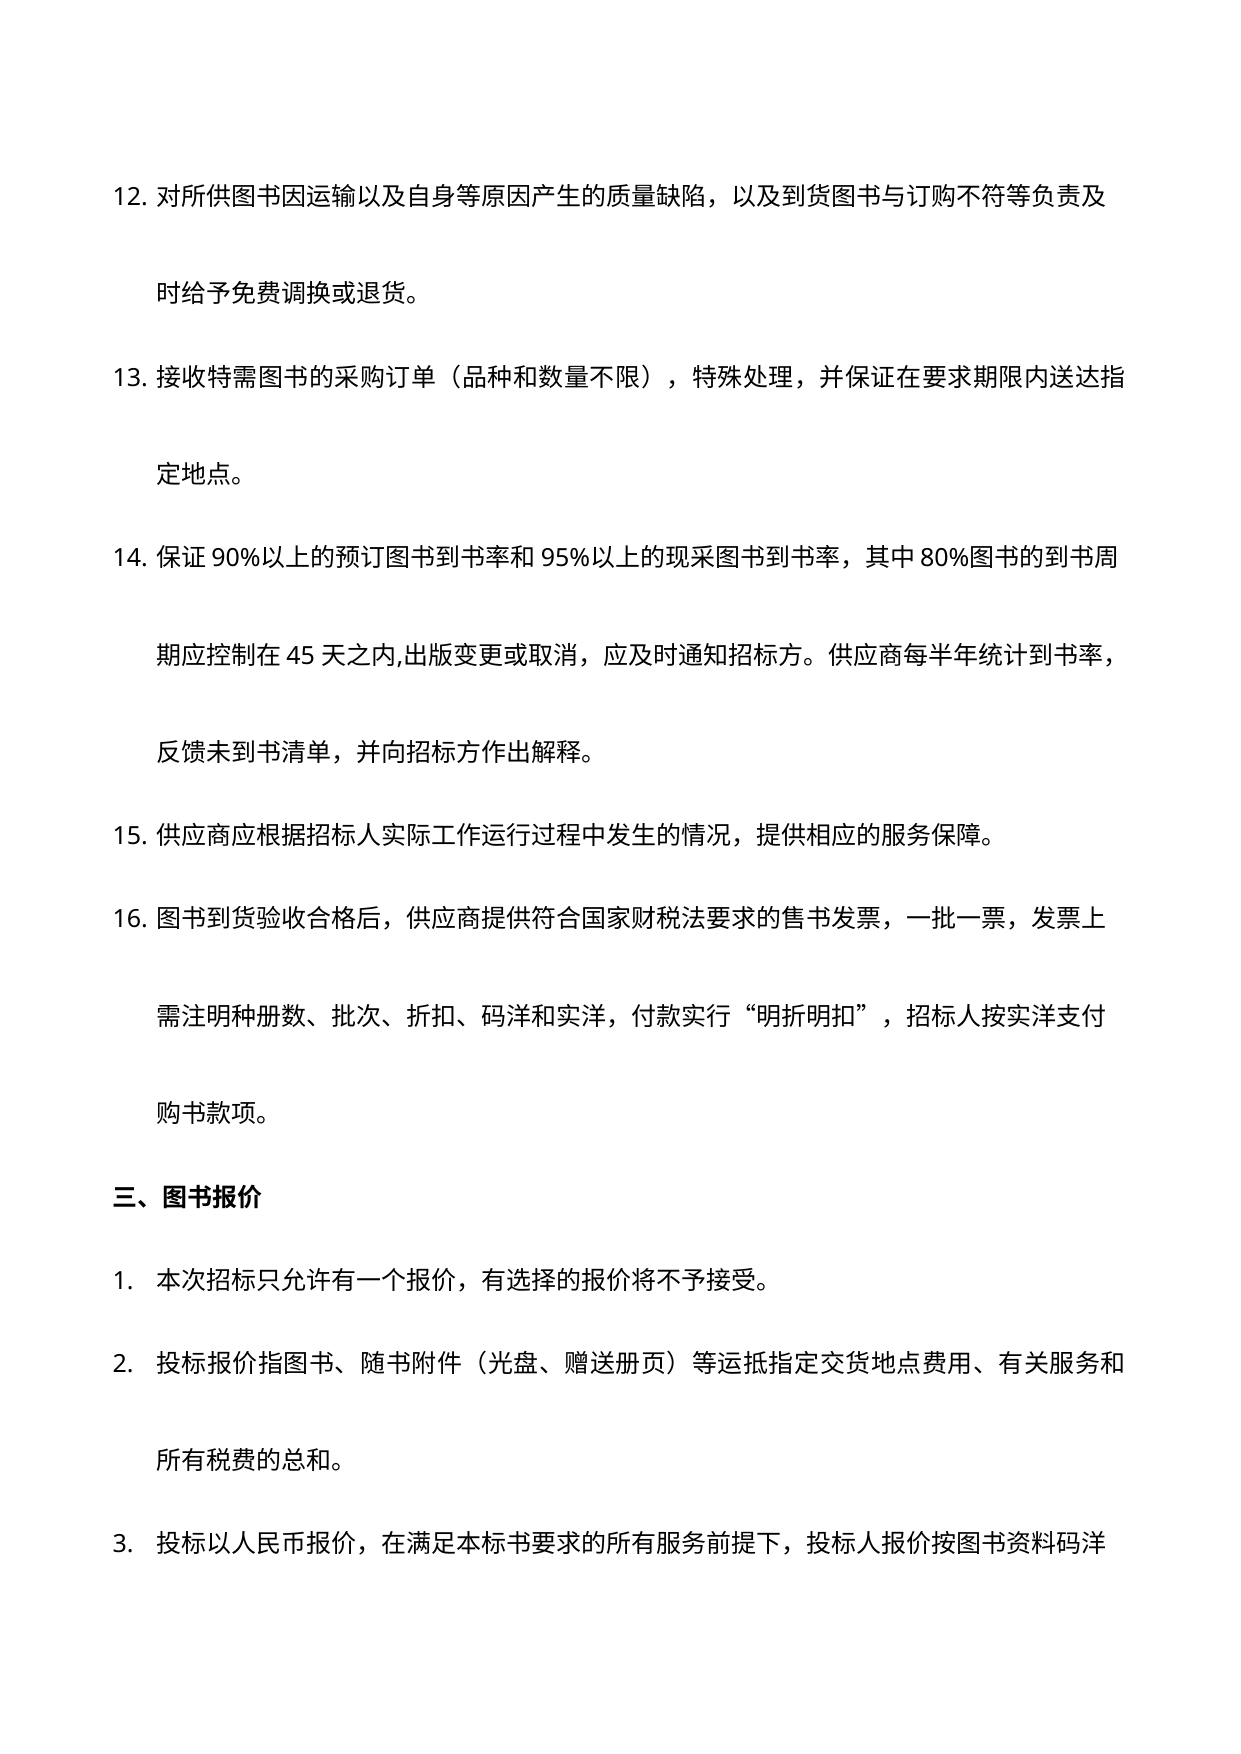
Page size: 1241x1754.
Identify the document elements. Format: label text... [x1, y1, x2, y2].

list 本次招标只允许有一个报价，有选择的报价将不予接受。 [112, 1246, 1128, 1311]
list 投标报价指图书、随书附件（光盘、赠送册页）等运抵指定交货地点费用、有关服务和所有税费的总和。 [112, 1329, 1128, 1491]
text 三、图书报价 [112, 1163, 1128, 1228]
list 保证90%以上的预订图书到书率和95%以上的现采图书到书率，其中80%图书的到书周期应控制在45 天之内,出版变更或取消，应及时通知招标方。供应商每半年统计到书率，反馈未到书清单，并向招标方作出解释。 [112, 523, 1128, 783]
list 接收特需图书的采购订单（品种和数量不限），特殊处理，并保证在要求期限内送达指定地点。 [112, 343, 1128, 505]
list 供应商应根据招标人实际工作运行过程中发生的情况，提供相应的服务保障。 [112, 801, 1128, 866]
list 图书到货验收合格后，供应商提供符合国家财税法要求的售书发票，一批一票，发票上需注明种册数、批次、折扣、码洋和实洋，付款实行“明折明扣”，招标人按实洋支付购书款项。 [112, 884, 1128, 1144]
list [112, 1509, 1128, 1574]
list 对所供图书因运输以及自身等原因产生的质量缺陷，以及到货图书与订购不符等负责及时给予免费调换或退货。 [112, 162, 1128, 324]
